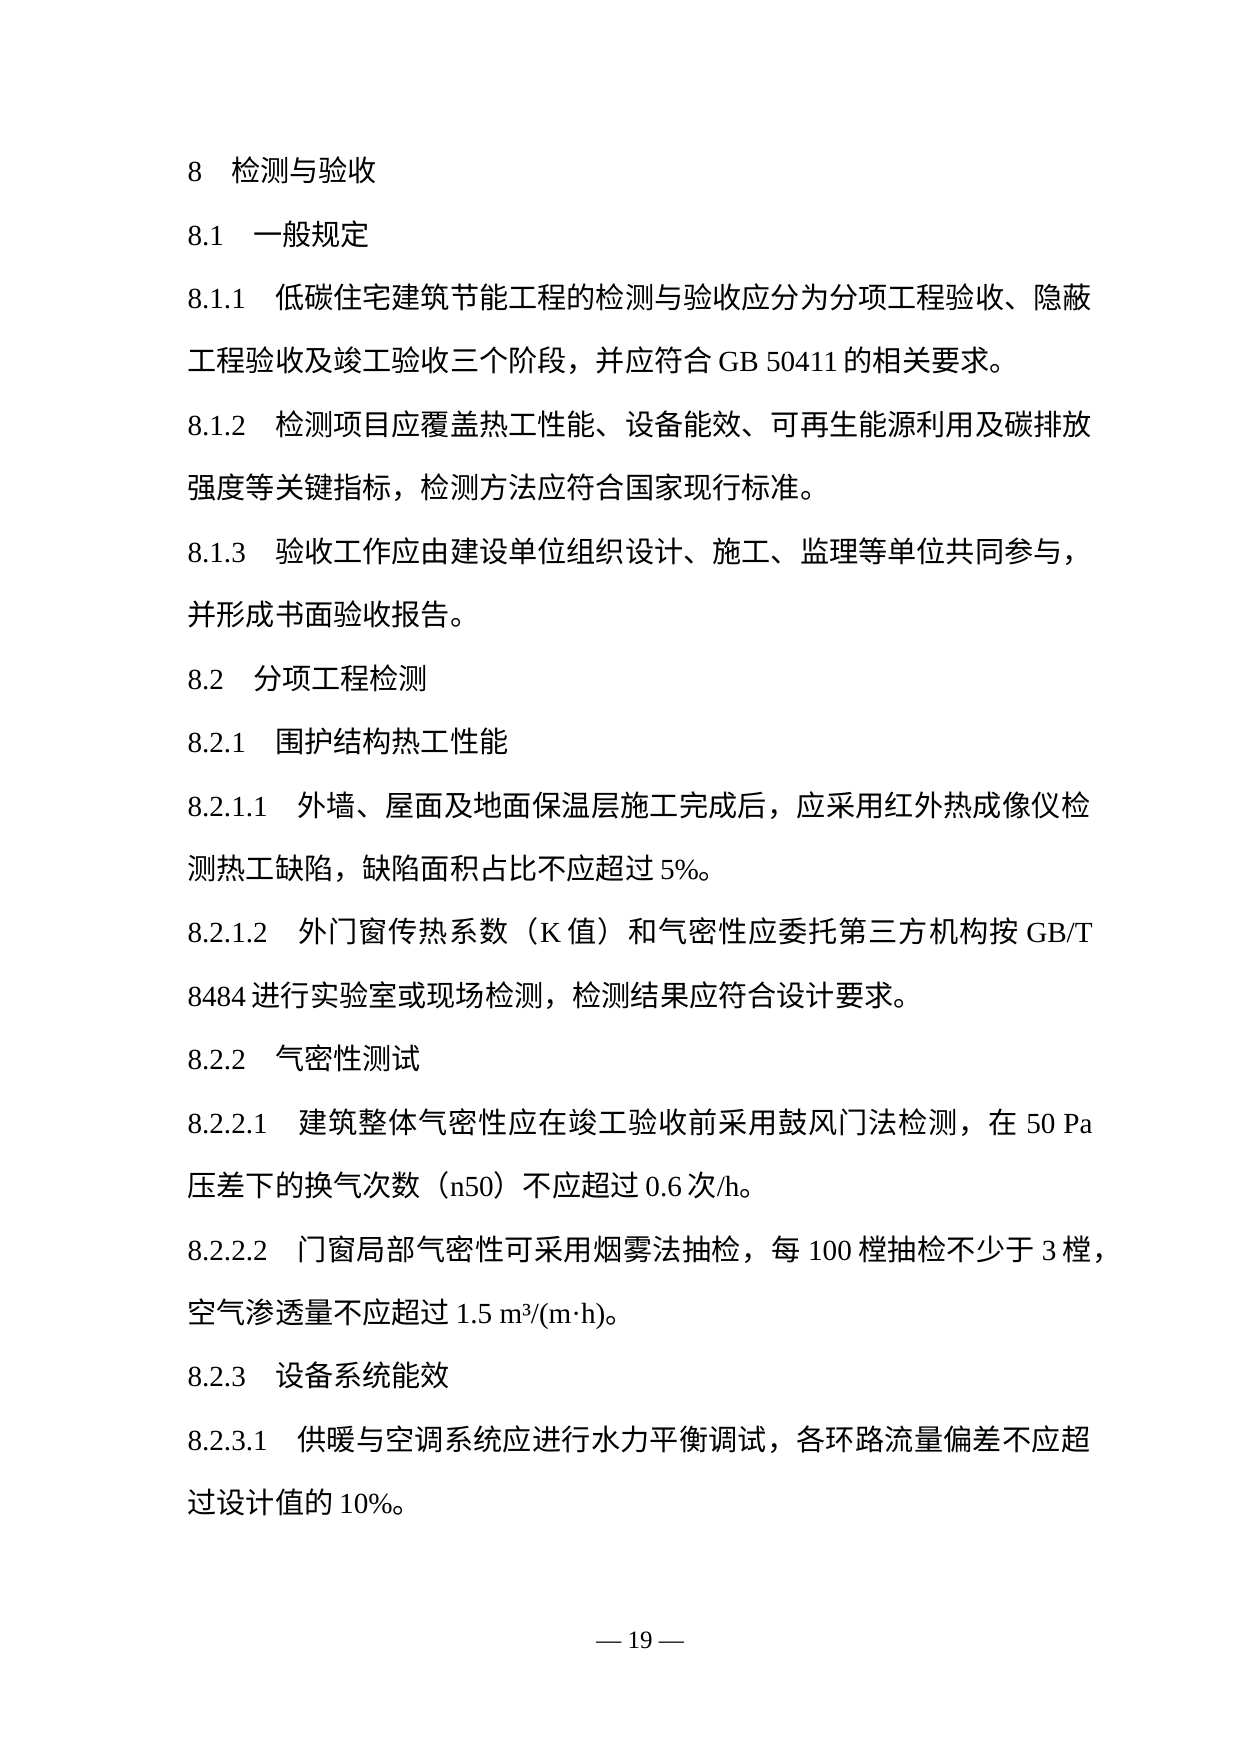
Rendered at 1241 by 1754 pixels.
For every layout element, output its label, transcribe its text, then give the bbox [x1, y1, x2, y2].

text 8.1.1 低碳住宅建筑节能工程的检测与验收应分为分项工程验收、隐蔽工程验收及竣工验收三个阶段，并应符合GB 50411的相关要求。 [187, 274, 1092, 380]
text 8.1 一般规定 [187, 211, 1092, 253]
text 8.2.1.1 外墙、屋面及地面保温层施工完成后，应采用红外热成像仪检测热工缺陷，缺陷面积占比不应超过5%。 [187, 782, 1092, 888]
text 8.1.2 检测项目应覆盖热工性能、设备能效、可再生能源利用及碳排放强度等关键指标，检测方法应符合国家现行标准。 [187, 401, 1092, 507]
text 8.2 分项工程检测 [187, 655, 1092, 697]
text 8.2.2.1 建筑整体气密性应在竣工验收前采用鼓风门法检测，在50 Pa压差下的换气次数（n50）不应超过0.6次/h。 [187, 1099, 1092, 1205]
text 8.1.3 验收工作应由建设单位组织设计、施工、监理等单位共同参与，并形成书面验收报告。 [187, 528, 1092, 634]
text 8.2.3 设备系统能效 [187, 1353, 1092, 1395]
text 8.2.2.2 门窗局部气密性可采用烟雾法抽检，每100樘抽检不少于3樘，空气渗透量不应超过1.5 m³/(m·h)。 [187, 1226, 1092, 1332]
text 8.2.2 气密性测试 [187, 1036, 1092, 1078]
text 8.2.1 围护结构热工性能 [187, 719, 1092, 761]
text 8.2.3.1 供暖与空调系统应进行水力平衡调试，各环路流量偏差不应超过设计值的10%。 [187, 1416, 1092, 1522]
text 8 检测与验收 [187, 148, 1092, 190]
text 8.2.1.2 外门窗传热系数（K值）和气密性应委托第三方机构按GB/T 8484进行实验室或现场检测，检测结果应符合设计要求。 [187, 909, 1092, 1015]
